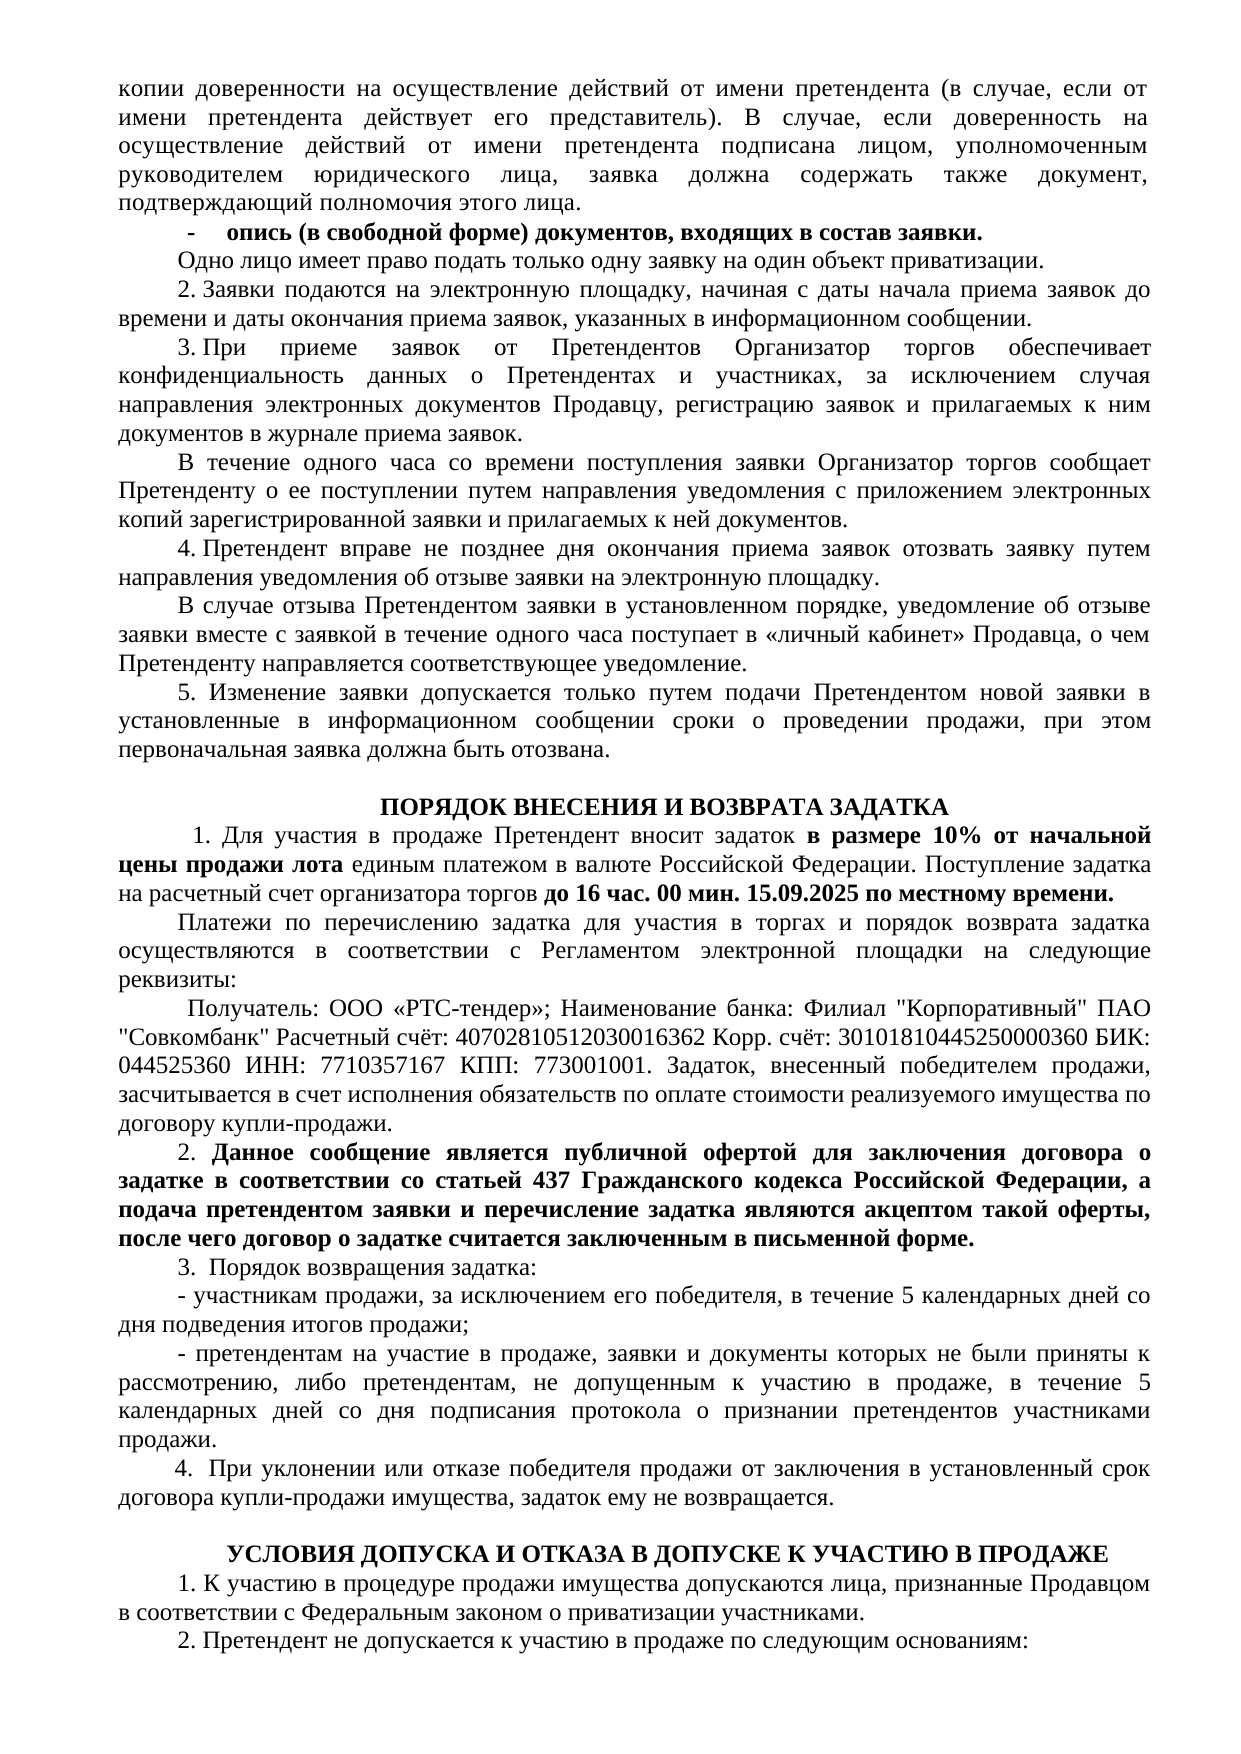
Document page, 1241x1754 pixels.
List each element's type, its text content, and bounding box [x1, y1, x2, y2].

text Одно лицо имеет право подать только одну заявку на один объект приватизации. [118, 245, 1152, 274]
text 3. Порядок возвращения задатка: [118, 1252, 1152, 1280]
text 5. Изменение заявки допускается только путем подачи Претендентом новой заявки в установленные в информационном сообщении сроки о проведении продажи, при этом первоначальная заявка должна быть отозвана. [118, 677, 1152, 763]
text - участникам продажи, за исключением его победителя, в течение 5 календарных дней со дня подведения итогов продажи; [118, 1280, 1152, 1338]
text Получатель: ООО «РТС-тендер»; Наименование банка: Филиал "Корпоративный" ПАО "Совкомбанк" Расчетный счёт: 40702810512030016362 Корр. счёт: 30101810445250000360 БИК: 044525360 ИНН: 7710357167 КПП: 773001001. Задаток, внесенный победителем продажи, засчитывается в счет исполнения обязательств по оплате стоимости реализуемого имущества по договору купли-продажи. [118, 993, 1152, 1137]
text электронный образ оформленной в установленном порядке или нотариально заверенной копии доверенности на осуществление действий от имени претендента (в случае, если от имени претендента действует его представитель). В случае, если доверенность на осуществление действий от имени претендента подписана лицом, уполномоченным руководителем юридического лица, заявка должна содержать также документ, подтверждающий полномочия этого лица. [118, 188, 1150, 217]
text 1. Для участия в продаже Претендент вносит задаток в размере 10% от начальной цены продажи лота единым платежом в валюте Российской Федерации. Поступление задатка на расчетный счет организатора торгов до 16 час. 00 мин. 15.09.2025 по местному времени. [118, 820, 1152, 907]
text - претендентам на участие в продаже, заявки и документы которых не были приняты к рассмотрению, либо претендентам, не допущенным к участию в продаже, в течение 5 календарных дней со дня подписания протокола о признании претендентов участниками продажи. [118, 1338, 1152, 1453]
text 2. Данное сообщение является публичной офертой для заключения договора о задатке в соответствии со статьей 437 Гражданского кодекса Российской Федерации, а подача претендентом заявки и перечисление задатка являются акцептом такой оферты, после чего договор о задатке считается заключенным в письменной форме. [118, 1137, 1152, 1252]
text - опись (в свободной форме) документов, входящих в состав заявки. [118, 217, 1152, 245]
text 3. При приеме заявок от Претендентов Организатор торгов обеспечивает конфиденциальность данных о Претендентах и участниках, за исключением случая направления электронных документов Продавцу, регистрацию заявок и прилагаемых к ним документов в журнале приема заявок. [118, 332, 1152, 447]
text 4. При уклонении или отказе победителя продажи от заключения в установленный срок договора купли-продажи имущества, задаток ему не возвращается. [118, 1453, 1152, 1510]
text 4. Претендент вправе не позднее дня окончания приема заявок отозвать заявку путем направления уведомления об отзыве заявки на электронную площадку. [118, 533, 1152, 590]
text 1. К участию в процедуре продажи имущества допускаются лица, признанные Продавцом в соответствии с Федеральным законом о приватизации участниками. [118, 1568, 1152, 1625]
text Условия допуска и отказа в допуске к участию в ПРОДАЖЕ [118, 1539, 1152, 1568]
text В течение одного часа со времени поступления заявки Организатор торгов сообщает Претенденту о ее поступлении путем направления уведомления с приложением электронных копий зарегистрированной заявки и прилагаемых к ней документов. [118, 447, 1152, 533]
text В случае отзыва Претендентом заявки в установленном порядке, уведомление об отзыве заявки вместе с заявкой в течение одного часа поступает в «личный кабинет» Продавца, о чем Претенденту направляется соответствующее уведомление. [118, 590, 1152, 677]
text Порядок внесения и возврата задатка [118, 792, 1152, 820]
text 2. Претендент не допускается к участию в продаже по следующим основаниям: [118, 1625, 1152, 1654]
text Платежи по перечислению задатка для участия в торгах и порядок возврата задатка осуществляются в соответствии с Регламентом электронной площадки на следующие реквизиты: [118, 907, 1152, 993]
text 2. Заявки подаются на электронную площадку, начиная с даты начала приема заявок до времени и даты окончания приема заявок, указанных в информационном сообщении. [118, 274, 1152, 332]
